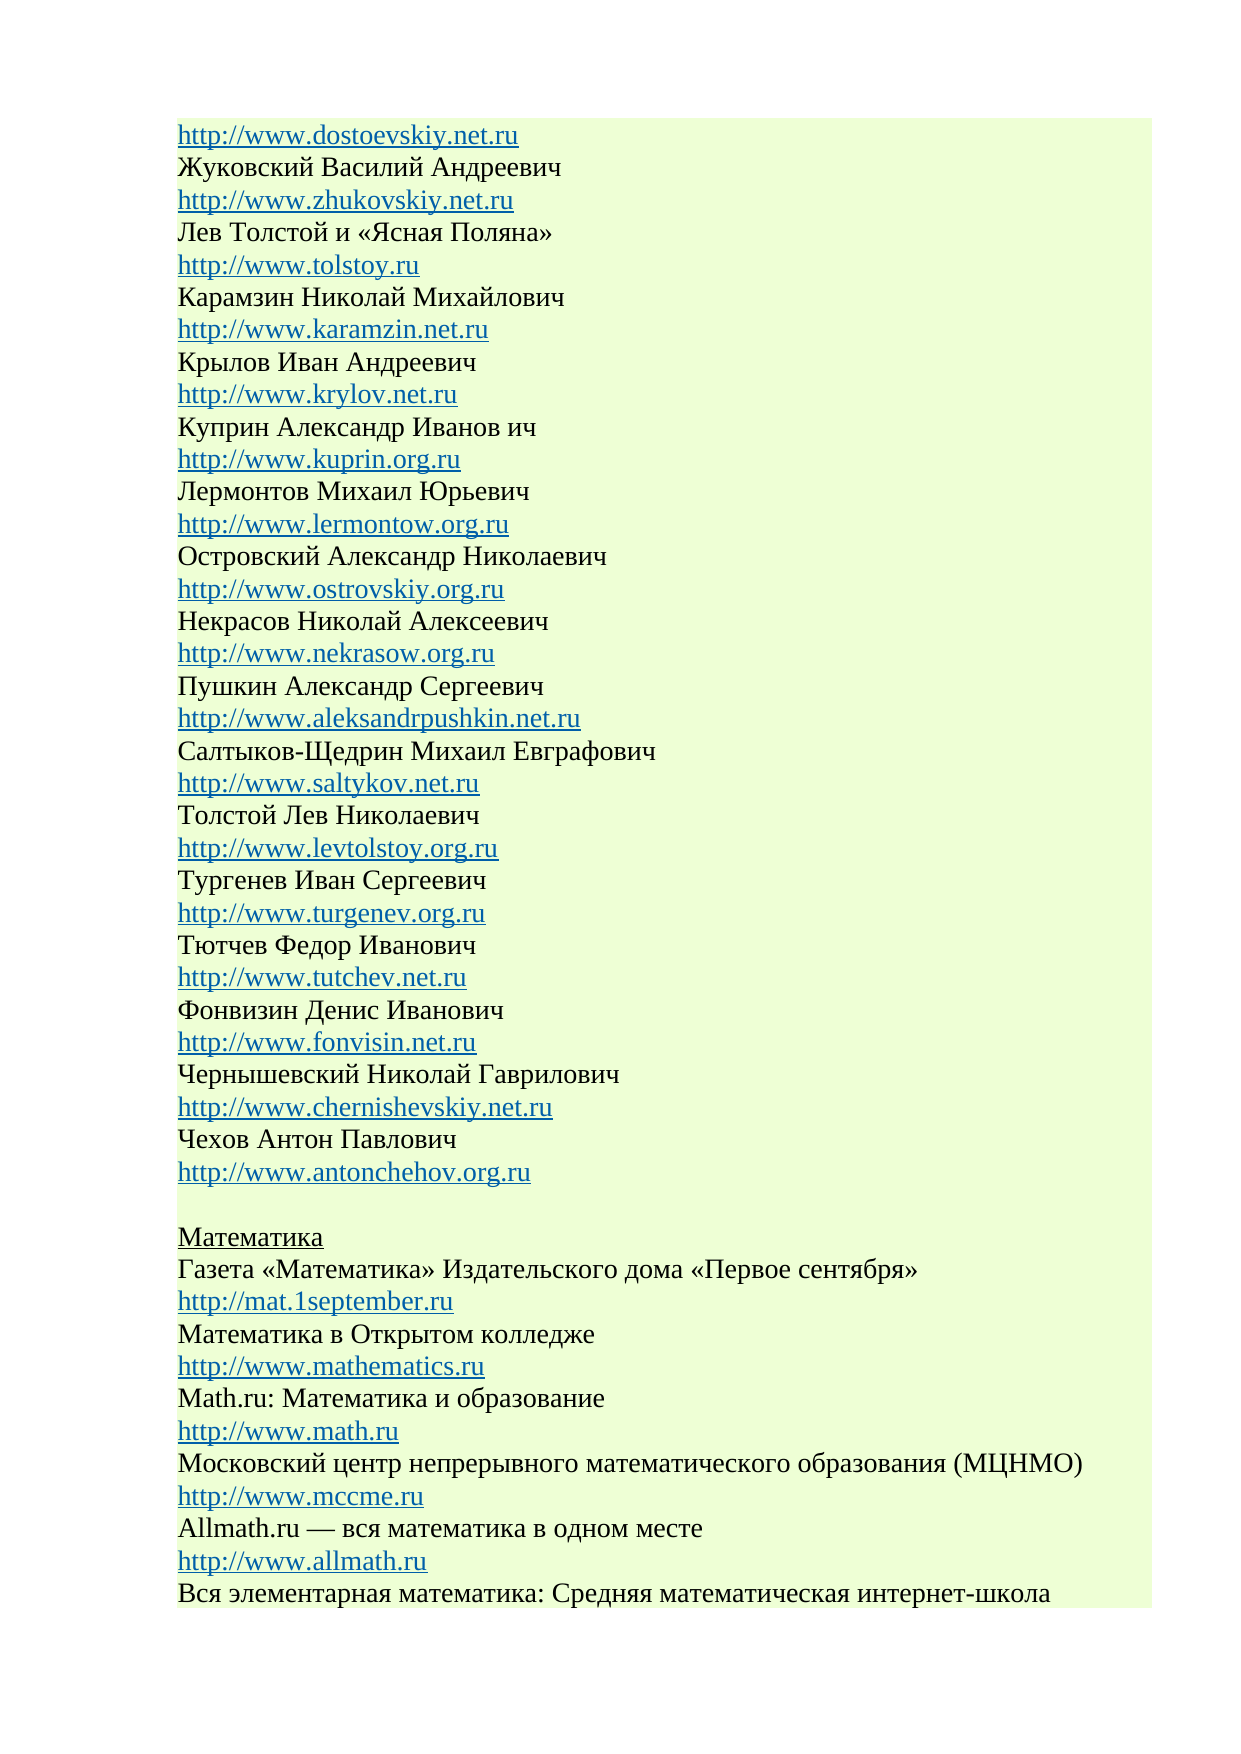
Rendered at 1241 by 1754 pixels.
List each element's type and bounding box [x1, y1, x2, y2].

text [177, 118, 1152, 1608]
